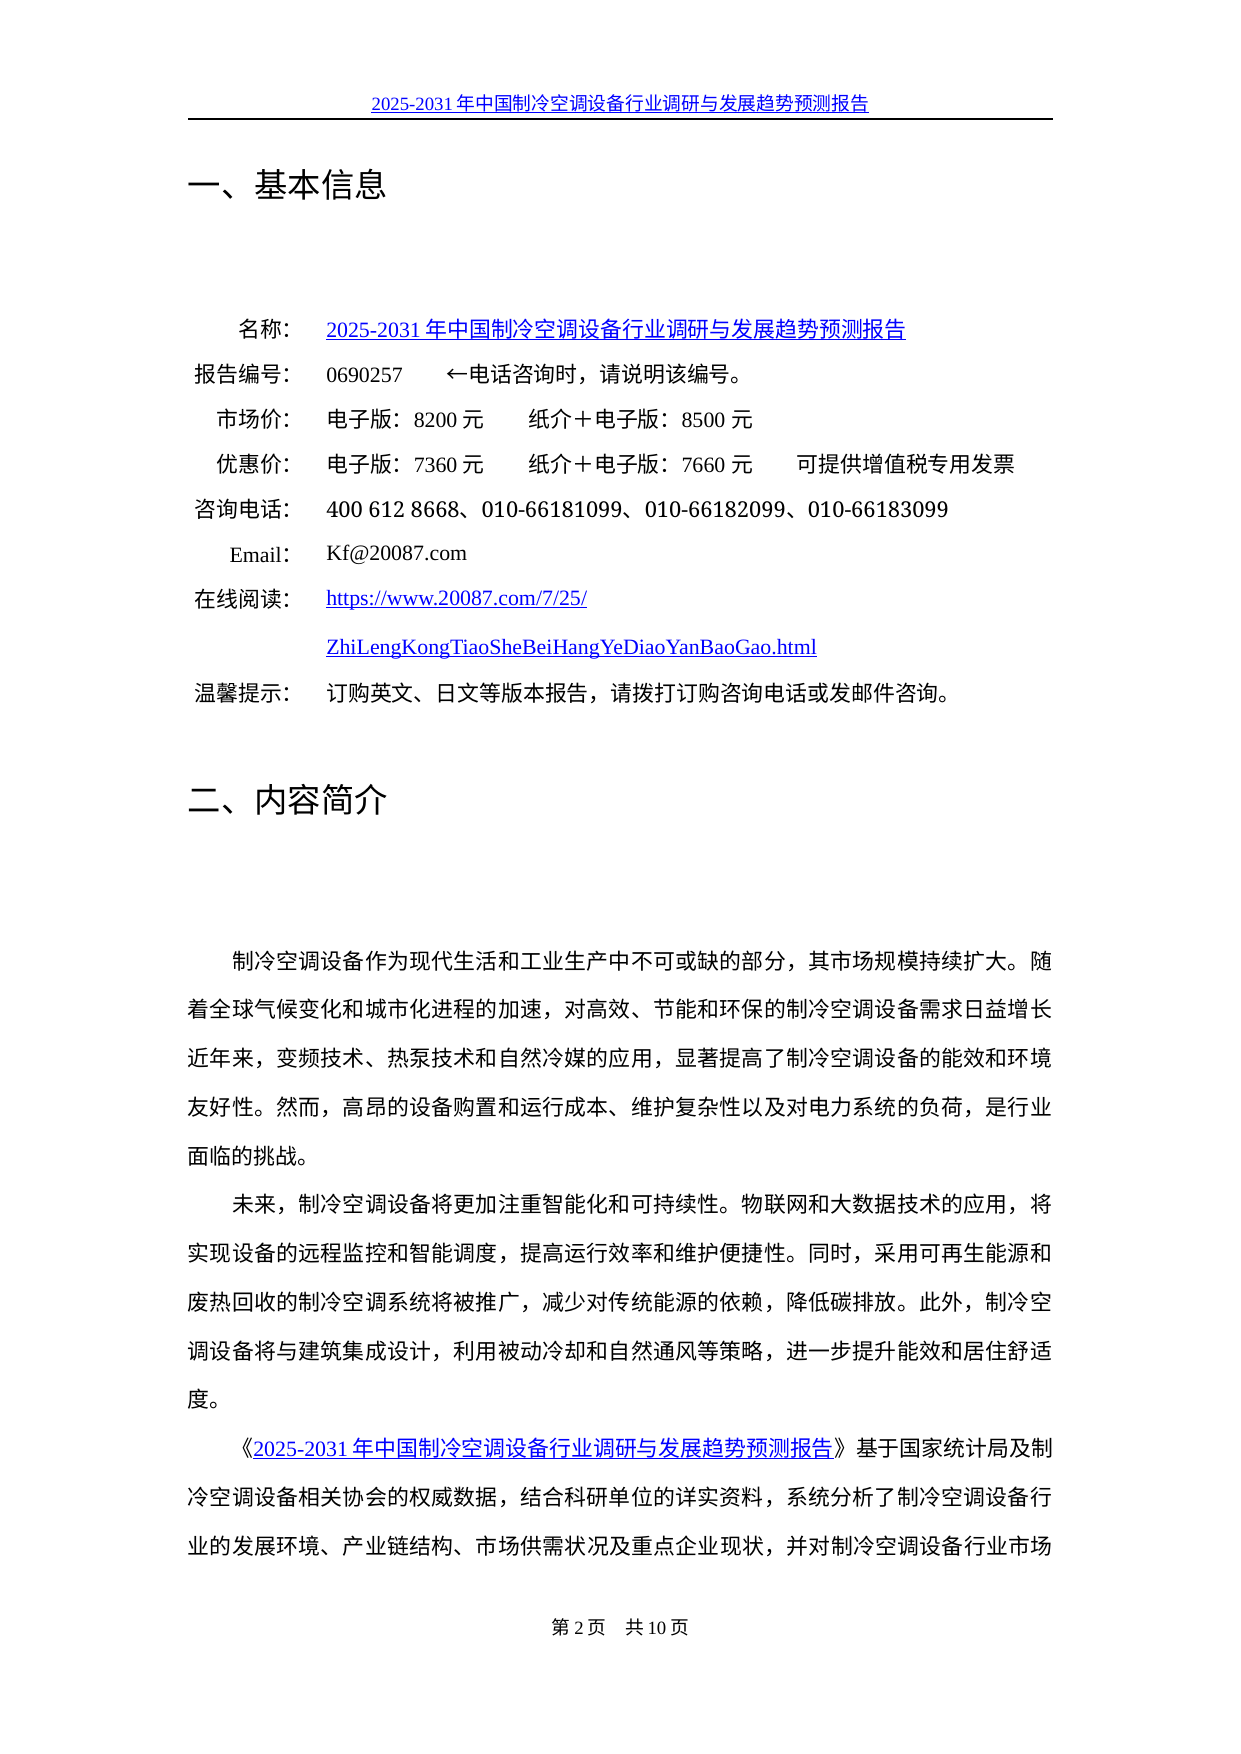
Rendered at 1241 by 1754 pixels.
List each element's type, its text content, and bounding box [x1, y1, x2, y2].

table_header 2025-2031年中国制冷空调设备行业调研与发展趋势预测报告 [315, 312, 1073, 357]
table_cell 咨询电话： [167, 492, 315, 537]
table_cell Kf@20087.com [315, 537, 1073, 582]
table_cell 优惠价： [167, 447, 315, 492]
title 二、内容简介 [187, 766, 1053, 831]
table_cell 400 612 8668、010-66181099、010-66182099、010-66183099 [315, 492, 1073, 537]
table_cell 市场价： [167, 402, 315, 447]
table_cell 订购英文、日文等版本报告，请拨打订购咨询电话或发邮件咨询。 [315, 675, 1073, 720]
table_header 名称： [167, 312, 315, 357]
table_cell 0690257 ←电话咨询时，请说明该编号。 [315, 357, 1073, 402]
table_cell 在线阅读： [167, 582, 315, 675]
table_cell [315, 582, 1073, 675]
table_cell 报告编号： [167, 357, 315, 402]
title 一、基本信息 [187, 150, 1053, 215]
table_cell 温馨提示： [167, 675, 315, 720]
table_cell Email： [167, 537, 315, 582]
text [187, 943, 1053, 1561]
table_cell 电子版：7360 元 纸介＋电子版：7660 元 可提供增值税专用发票 [315, 447, 1073, 492]
table_cell 电子版：8200 元 纸介＋电子版：8500 元 [315, 402, 1073, 447]
